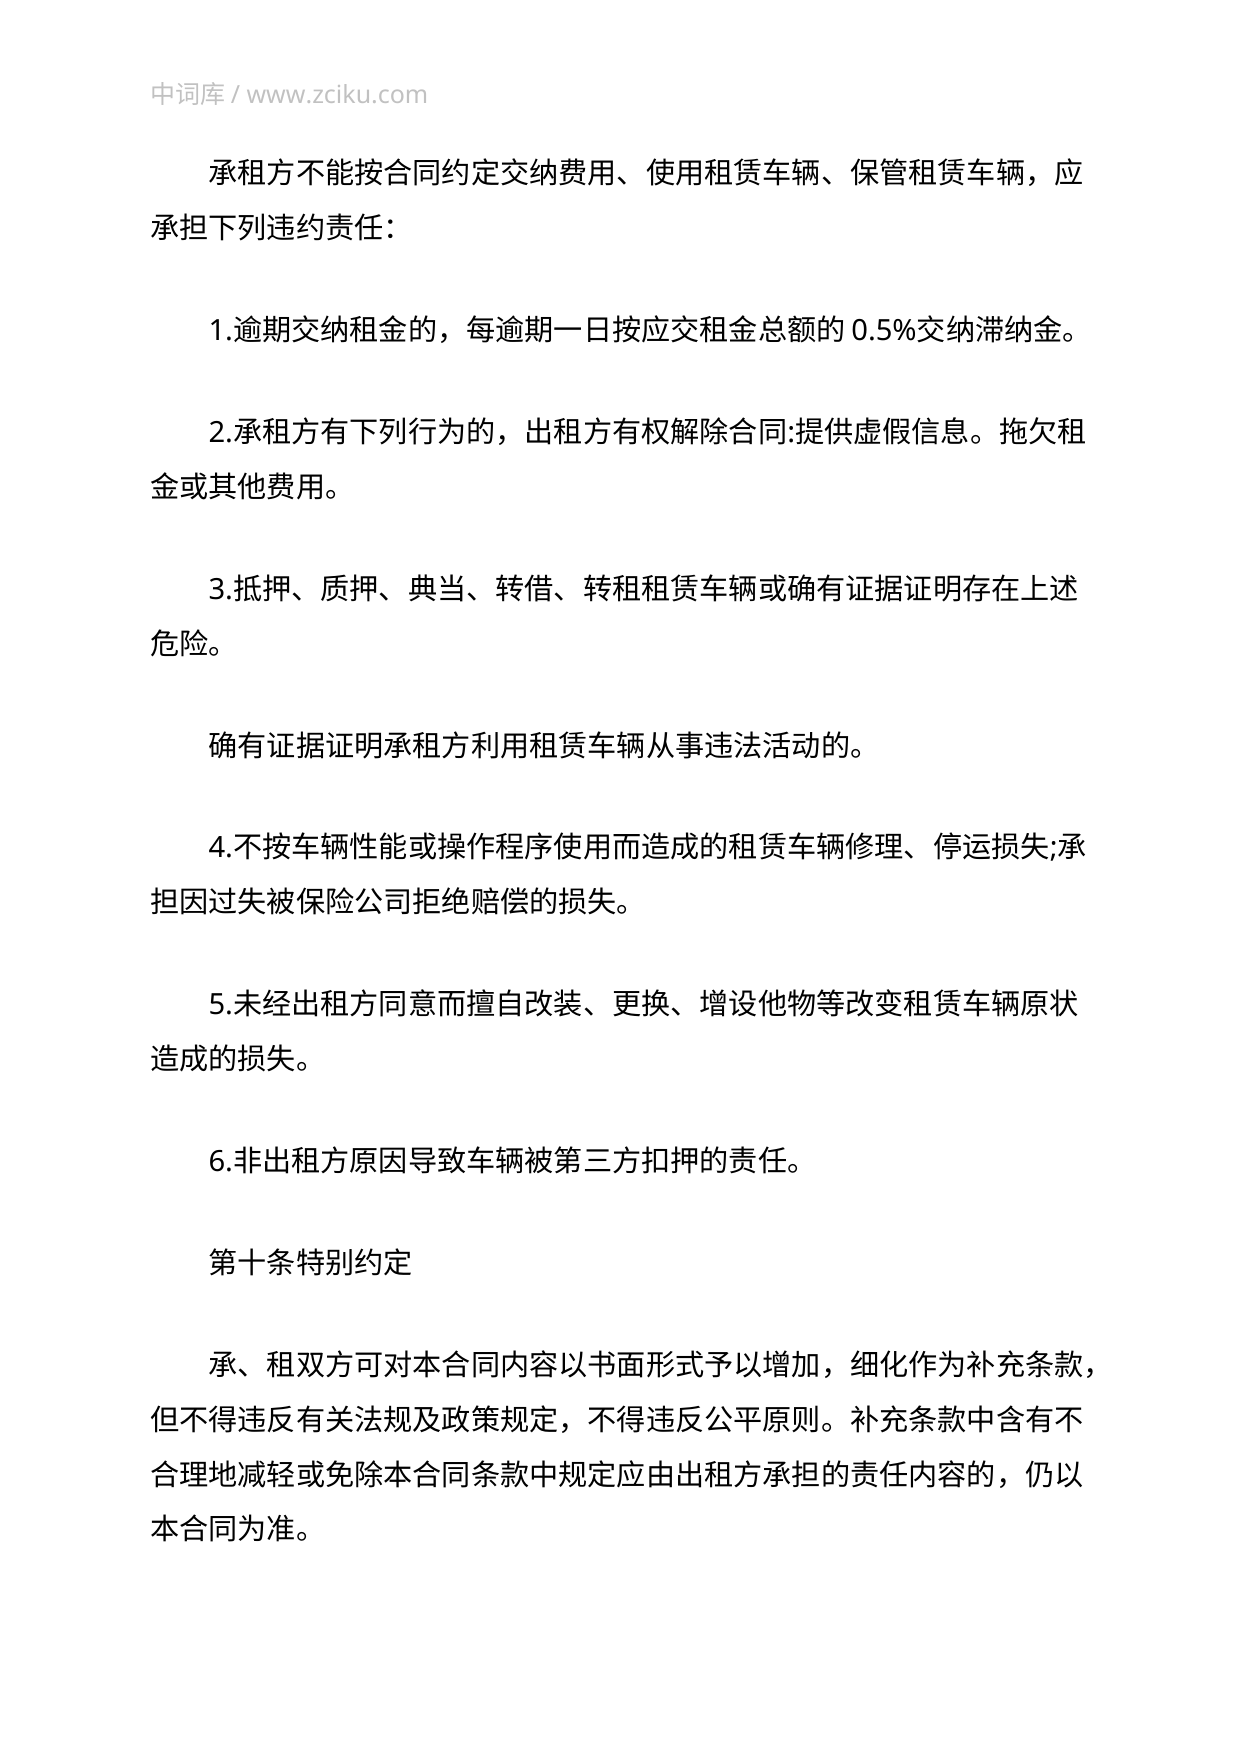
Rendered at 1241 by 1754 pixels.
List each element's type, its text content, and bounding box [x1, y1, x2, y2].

text 第十条特别约定 [150, 1239, 1090, 1282]
text 1.逾期交纳租金的，每逾期一日按应交租金总额的0.5%交纳滞纳金。 [150, 307, 1090, 349]
text 3.抵押、质押、典当、转借、转租租赁车辆或确有证据证明存在上述危险。 [150, 565, 1090, 663]
text 确有证据证明承租方利用租赁车辆从事违法活动的。 [150, 722, 1090, 764]
text 4.不按车辆性能或操作程序使用而造成的租赁车辆修理、停运损失;承担因过失被保险公司拒绝赔偿的损失。 [150, 824, 1090, 921]
text 承、租双方可对本合同内容以书面形式予以增加，细化作为补充条款，但不得违反有关法规及政策规定，不得违反公平原则。补充条款中含有不合理地减轻或免除本合同条款中规定应由出租方承担的责任内容的，仍以本合同为准。 [150, 1341, 1090, 1548]
text 2.承租方有下列行为的，出租方有权解除合同:提供虚假信息。拖欠租金或其他费用。 [150, 409, 1090, 506]
text 6.非出租方原因导致车辆被第三方扣押的责任。 [150, 1137, 1090, 1180]
text 5.未经出租方同意而擅自改装、更换、增设他物等改变租赁车辆原状造成的损失。 [150, 981, 1090, 1078]
text 承租方不能按合同约定交纳费用、使用租赁车辆、保管租赁车辆，应承担下列违约责任： [150, 150, 1090, 247]
